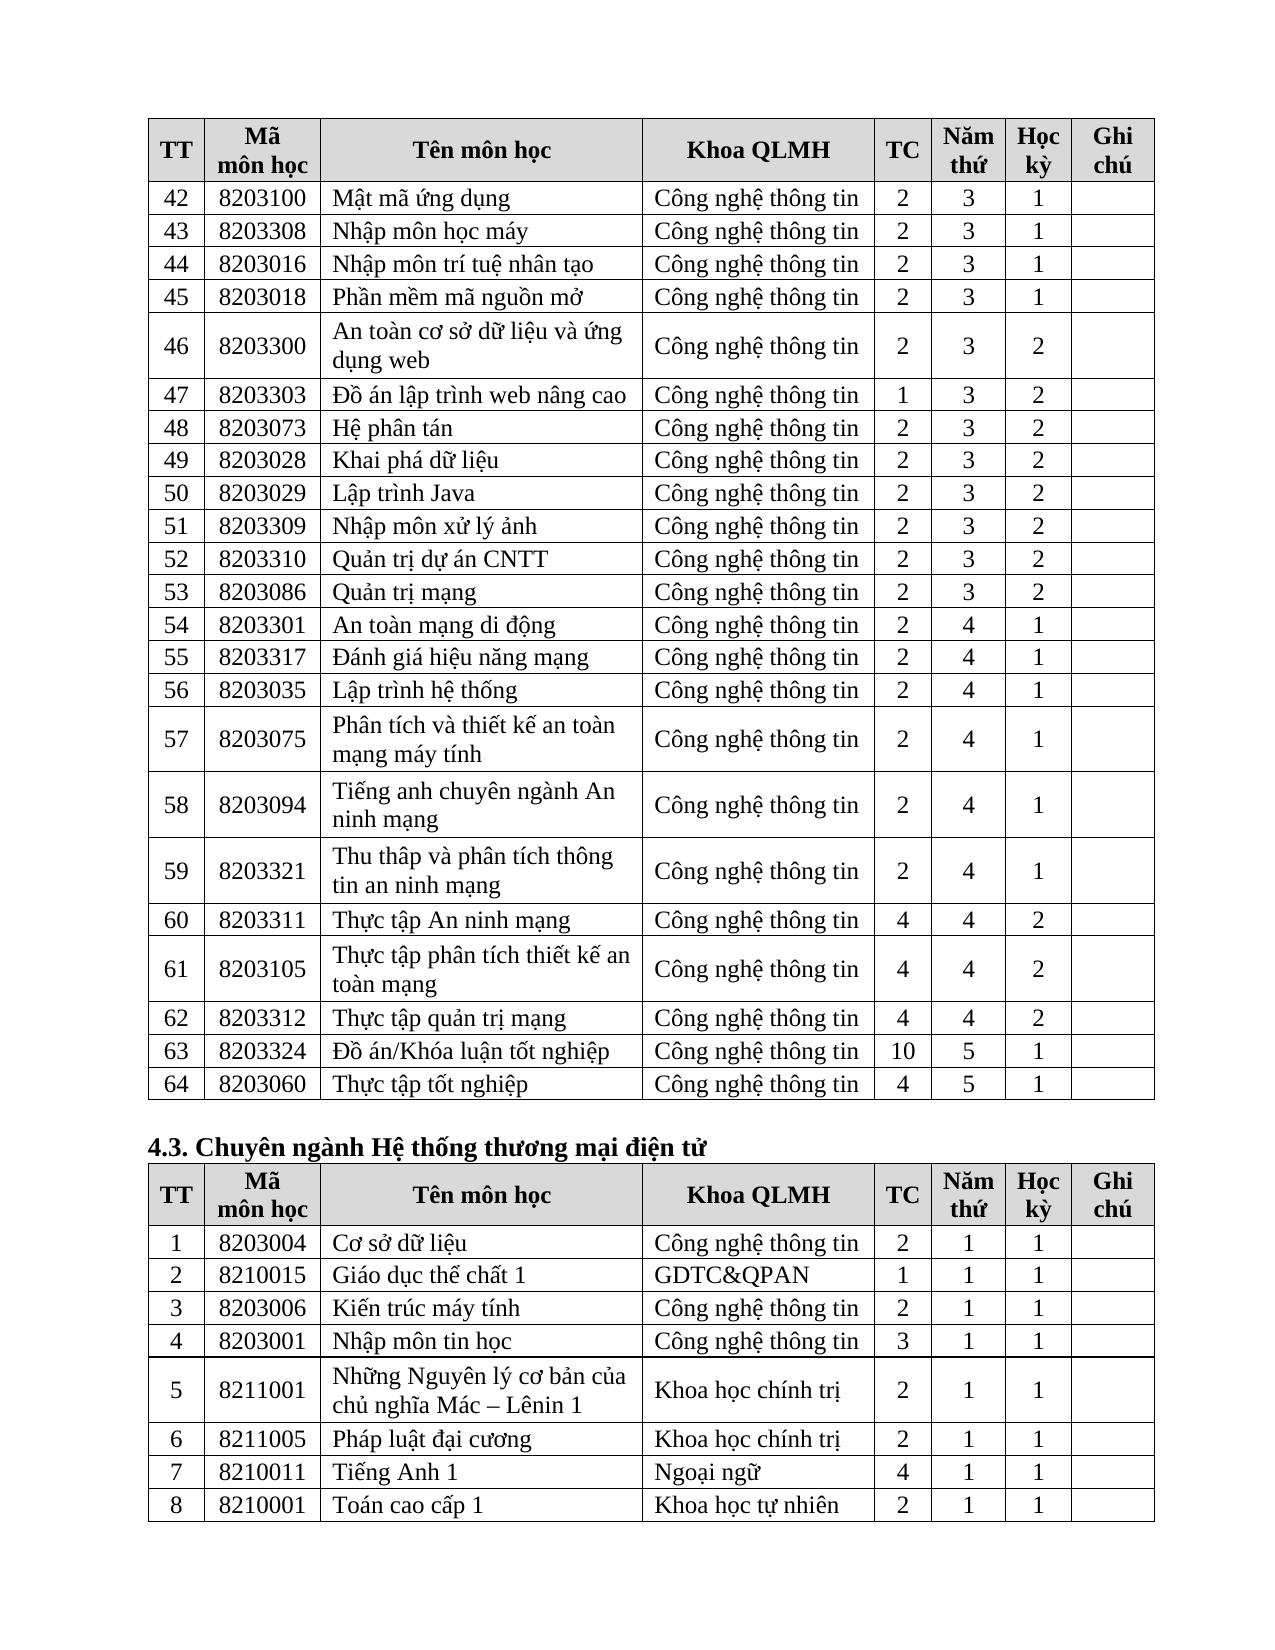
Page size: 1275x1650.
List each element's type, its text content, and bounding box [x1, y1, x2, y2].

table_cell [1072, 1035, 1154, 1067]
table_cell [1072, 379, 1154, 410]
table_cell [1072, 1423, 1154, 1455]
table_cell 8203028 [205, 444, 320, 476]
table_cell 1 [1006, 674, 1071, 706]
table_cell 1 [1006, 838, 1071, 902]
table_cell Tiếng anh chuyên ngành An ninh mạng [321, 772, 642, 837]
table_cell 8203018 [205, 280, 320, 312]
table_cell 1 [1006, 1456, 1071, 1488]
table_cell 7 [149, 1456, 204, 1488]
table_cell Thực tập tốt nghiệp [321, 1068, 642, 1099]
table_cell 5 [149, 1358, 204, 1422]
table_cell 8203001 [205, 1325, 320, 1356]
table_cell Toán cao cấp 1 [321, 1489, 642, 1521]
table_cell Ngoại ngữ [643, 1456, 874, 1488]
table_cell Công nghệ thông tin [643, 674, 874, 706]
table_cell Hệ phân tán [321, 411, 642, 443]
table_cell 2 [875, 247, 931, 279]
table_cell 1 [932, 1358, 1005, 1422]
table_cell [1072, 707, 1154, 771]
table_cell Công nghệ thông tin [643, 641, 874, 673]
table_cell 60 [149, 904, 204, 935]
table_cell Công nghệ thông tin [643, 904, 874, 935]
table_cell 8203300 [205, 313, 320, 377]
table_cell 2 [875, 1489, 931, 1521]
table_cell 4 [149, 1325, 204, 1356]
table_header Học kỳ [1006, 119, 1071, 181]
table_cell 8203075 [205, 707, 320, 771]
table_cell Công nghệ thông tin [643, 477, 874, 509]
table_cell 63 [149, 1035, 204, 1067]
table_cell 3 [932, 182, 1005, 213]
table_cell [1072, 510, 1154, 542]
table_cell Công nghệ thông tin [643, 1325, 874, 1356]
table_cell 8203016 [205, 247, 320, 279]
table_cell 54 [149, 608, 204, 640]
table_cell 48 [149, 411, 204, 443]
table_cell Khoa học chính trị [643, 1358, 874, 1422]
table_cell 2 [875, 1292, 931, 1324]
table_cell 8211005 [205, 1423, 320, 1455]
table_cell 8211001 [205, 1358, 320, 1422]
table_cell 1 [1006, 1259, 1071, 1291]
table_cell 8203308 [205, 215, 320, 246]
table_cell 1 [1006, 608, 1071, 640]
table_cell 50 [149, 477, 204, 509]
table_cell 3 [149, 1292, 204, 1324]
table_cell 2 [875, 182, 931, 213]
table_cell 1 [932, 1259, 1005, 1291]
table_cell 45 [149, 280, 204, 312]
table_cell 59 [149, 838, 204, 902]
table_cell Công nghệ thông tin [643, 543, 874, 574]
table_cell Công nghệ thông tin [643, 182, 874, 213]
table_cell 4 [932, 707, 1005, 771]
table_cell Đánh giá hiệu năng mạng [321, 641, 642, 673]
table_cell 10 [875, 1035, 931, 1067]
table_cell 8203311 [205, 904, 320, 935]
table_cell 4 [932, 608, 1005, 640]
table_cell 4 [875, 904, 931, 935]
table_cell 2 [1006, 543, 1071, 574]
table_cell [1072, 313, 1154, 377]
table_cell 8203006 [205, 1292, 320, 1324]
table_header Học kỳ [1006, 1164, 1071, 1225]
table_header Tên môn học [321, 1164, 642, 1225]
table_cell 51 [149, 510, 204, 542]
table_cell [1072, 1325, 1154, 1356]
table_cell 1 [1006, 280, 1071, 312]
table_cell Phân tích và thiết kế an toàn mạng máy tính [321, 707, 642, 771]
table_cell An toàn mạng di động [321, 608, 642, 640]
table_cell 2 [875, 1423, 931, 1455]
table_cell Nhập môn học máy [321, 215, 642, 246]
table_cell 6 [149, 1423, 204, 1455]
table_cell Cơ sở dữ liệu [321, 1226, 642, 1258]
table_cell Công nghệ thông tin [643, 1068, 874, 1099]
table_cell 8203301 [205, 608, 320, 640]
table_cell 8210001 [205, 1489, 320, 1521]
table_cell 3 [932, 411, 1005, 443]
table_cell 4 [932, 936, 1005, 1001]
table_cell Thu thâp và phân tích thông tin an ninh mạng [321, 838, 642, 902]
table_cell 1 [932, 1325, 1005, 1356]
table_header Ghi chú [1072, 119, 1154, 181]
table_cell 2 [875, 608, 931, 640]
table_cell 1 [932, 1226, 1005, 1258]
table_cell Thực tập quản trị mạng [321, 1002, 642, 1034]
table_cell 8203321 [205, 838, 320, 902]
table_cell [1072, 215, 1154, 246]
table_cell Thực tập phân tích thiết kế an toàn mạng [321, 936, 642, 1001]
table_cell 1 [875, 379, 931, 410]
table_header TT [149, 1164, 204, 1225]
table_cell 3 [932, 247, 1005, 279]
table_cell 3 [932, 543, 1005, 574]
table_cell [1072, 838, 1154, 902]
table_cell 5 [932, 1035, 1005, 1067]
table_header Tên môn học [321, 119, 642, 181]
table_cell 8210011 [205, 1456, 320, 1488]
table_cell 44 [149, 247, 204, 279]
table_cell Nhập môn tin học [321, 1325, 642, 1356]
table_cell [1072, 1489, 1154, 1521]
table_cell GDTC&QPAN [643, 1259, 874, 1291]
table_cell 1 [932, 1292, 1005, 1324]
table_cell 8203100 [205, 182, 320, 213]
table_cell 1 [1006, 1226, 1071, 1258]
table_cell 1 [149, 1226, 204, 1258]
table_cell Khoa học chính trị [643, 1423, 874, 1455]
table_cell 52 [149, 543, 204, 574]
table_cell [1072, 1358, 1154, 1422]
table_cell 1 [1006, 1292, 1071, 1324]
table_cell 2 [875, 510, 931, 542]
table_header Mã môn học [205, 119, 320, 181]
table_cell [1072, 936, 1154, 1001]
table_header Mã môn học [205, 1164, 320, 1225]
table_cell 1 [1006, 1489, 1071, 1521]
table_cell An toàn cơ sở dữ liệu và ứng dụng web [321, 313, 642, 377]
table_header TT [149, 119, 204, 181]
table_cell 47 [149, 379, 204, 410]
table_cell 4 [932, 1002, 1005, 1034]
table_cell 2 [149, 1259, 204, 1291]
table_cell 3 [932, 444, 1005, 476]
table_header Khoa QLMH [643, 119, 874, 181]
table_cell 2 [875, 411, 931, 443]
table_cell Công nghệ thông tin [643, 575, 874, 607]
table_cell 1 [1006, 1358, 1071, 1422]
table_cell 1 [1006, 1035, 1071, 1067]
table_header Khoa QLMH [643, 1164, 874, 1225]
table_cell 2 [1006, 510, 1071, 542]
table_header TC [875, 1164, 931, 1225]
table_header Năm thứ [932, 119, 1005, 181]
table_cell 2 [875, 543, 931, 574]
table_cell 2 [875, 575, 931, 607]
table_cell 1 [1006, 215, 1071, 246]
table_cell Công nghệ thông tin [643, 1035, 874, 1067]
table_cell 8203004 [205, 1226, 320, 1258]
table_cell Công nghệ thông tin [643, 772, 874, 837]
table_cell 3 [932, 575, 1005, 607]
table_cell 1 [1006, 707, 1071, 771]
table_cell [1072, 182, 1154, 213]
table_cell Đồ án lập trình web nâng cao [321, 379, 642, 410]
table_cell 56 [149, 674, 204, 706]
table_cell Công nghệ thông tin [643, 379, 874, 410]
table_cell 8203086 [205, 575, 320, 607]
table_cell Công nghệ thông tin [643, 280, 874, 312]
table_cell 4 [875, 1068, 931, 1099]
table_cell 1 [932, 1489, 1005, 1521]
table_cell 8210015 [205, 1259, 320, 1291]
table_cell 8203073 [205, 411, 320, 443]
table_cell 4 [932, 641, 1005, 673]
table_cell 1 [875, 1259, 931, 1291]
table_cell [1072, 575, 1154, 607]
table_cell 4 [875, 936, 931, 1001]
table_cell Công nghệ thông tin [643, 313, 874, 377]
table_cell 1 [1006, 1423, 1071, 1455]
table_cell [1072, 411, 1154, 443]
table_cell 3 [932, 280, 1005, 312]
table_cell 2 [875, 444, 931, 476]
table_cell [1072, 280, 1154, 312]
table_cell Lập trình Java [321, 477, 642, 509]
table_cell 2 [1006, 411, 1071, 443]
table_cell 2 [875, 280, 931, 312]
table_cell 2 [1006, 1002, 1071, 1034]
table_cell Công nghệ thông tin [643, 1292, 874, 1324]
table_cell 2 [1006, 477, 1071, 509]
table_cell 4 [875, 1002, 931, 1034]
table_cell 1 [1006, 641, 1071, 673]
table_cell Mật mã ứng dụng [321, 182, 642, 213]
table_cell [1072, 477, 1154, 509]
table_cell 2 [875, 477, 931, 509]
table_cell 49 [149, 444, 204, 476]
table_cell Những Nguyên lý cơ bản của chủ nghĩa Mác – Lênin 1 [321, 1358, 642, 1422]
table_cell 2 [875, 215, 931, 246]
table_header TC [875, 119, 931, 181]
table_cell Quản trị mạng [321, 575, 642, 607]
table_cell 43 [149, 215, 204, 246]
table_cell [1072, 641, 1154, 673]
table_cell 62 [149, 1002, 204, 1034]
table_cell Công nghệ thông tin [643, 510, 874, 542]
table_cell 1 [932, 1423, 1005, 1455]
table_cell 2 [875, 313, 931, 377]
table_cell 3 [932, 215, 1005, 246]
table_cell Khai phá dữ liệu [321, 444, 642, 476]
table_cell 8203094 [205, 772, 320, 837]
table_cell [1072, 1226, 1154, 1258]
table_cell Kiến trúc máy tính [321, 1292, 642, 1324]
table_cell Nhập môn trí tuệ nhân tạo [321, 247, 642, 279]
table_cell 8203060 [205, 1068, 320, 1099]
table_cell Công nghệ thông tin [643, 444, 874, 476]
table_cell [1072, 674, 1154, 706]
table_cell Giáo dục thể chất 1 [321, 1259, 642, 1291]
table_cell 3 [932, 379, 1005, 410]
table_cell 2 [875, 674, 931, 706]
table_cell 2 [875, 772, 931, 837]
table_cell 8203309 [205, 510, 320, 542]
table_cell 3 [932, 510, 1005, 542]
table_cell 55 [149, 641, 204, 673]
table_cell 3 [932, 477, 1005, 509]
table_cell 2 [875, 1226, 931, 1258]
table_cell 2 [875, 838, 931, 902]
table_cell Công nghệ thông tin [643, 936, 874, 1001]
table_cell 2 [875, 641, 931, 673]
table_cell 8 [149, 1489, 204, 1521]
table_cell [1072, 608, 1154, 640]
table_cell 1 [1006, 772, 1071, 837]
table_cell Thực tập An ninh mạng [321, 904, 642, 935]
text 4.3. Chuyên ngành Hệ thống thương mại điện tử [148, 1132, 1157, 1163]
table_cell 2 [1006, 936, 1071, 1001]
table_cell Tiếng Anh 1 [321, 1456, 642, 1488]
table_cell Đồ án/Khóa luận tốt nghiệp [321, 1035, 642, 1067]
table_cell 58 [149, 772, 204, 837]
table_cell [1072, 904, 1154, 935]
table_cell Công nghệ thông tin [643, 1002, 874, 1034]
table_header Năm thứ [932, 1164, 1005, 1225]
table_cell Phần mềm mã nguồn mở [321, 280, 642, 312]
table_cell Công nghệ thông tin [643, 411, 874, 443]
table_cell Quản trị dự án CNTT [321, 543, 642, 574]
table_cell 46 [149, 313, 204, 377]
table_cell [1072, 772, 1154, 837]
table_cell Công nghệ thông tin [643, 838, 874, 902]
table_cell 8203035 [205, 674, 320, 706]
table_cell [1072, 1259, 1154, 1291]
table_cell [1072, 247, 1154, 279]
table_cell [1072, 1068, 1154, 1099]
table_cell 2 [1006, 379, 1071, 410]
table_cell Khoa học tự nhiên [643, 1489, 874, 1521]
table_cell 1 [1006, 1325, 1071, 1356]
table_cell 64 [149, 1068, 204, 1099]
table_cell [1072, 543, 1154, 574]
table_cell 8203324 [205, 1035, 320, 1067]
table_cell Pháp luật đại cương [321, 1423, 642, 1455]
table_cell 2 [1006, 575, 1071, 607]
table_cell 1 [932, 1456, 1005, 1488]
table_cell 8203105 [205, 936, 320, 1001]
table_cell 1 [1006, 1068, 1071, 1099]
table_cell 4 [875, 1456, 931, 1488]
table_cell Nhập môn xử lý ảnh [321, 510, 642, 542]
table_cell 57 [149, 707, 204, 771]
table_cell 5 [932, 1068, 1005, 1099]
table_cell 4 [932, 772, 1005, 837]
table_cell Công nghệ thông tin [643, 247, 874, 279]
table_cell Lập trình hệ thống [321, 674, 642, 706]
table_cell 8203310 [205, 543, 320, 574]
table_cell 4 [932, 904, 1005, 935]
table_cell Công nghệ thông tin [643, 608, 874, 640]
table_cell 8203303 [205, 379, 320, 410]
table_cell [1072, 1292, 1154, 1324]
table_cell [1072, 1002, 1154, 1034]
table_cell 61 [149, 936, 204, 1001]
table_cell 2 [1006, 313, 1071, 377]
table_cell 3 [875, 1325, 931, 1356]
table_cell 8203317 [205, 641, 320, 673]
table_cell 8203312 [205, 1002, 320, 1034]
table_cell 4 [932, 838, 1005, 902]
table_cell 3 [932, 313, 1005, 377]
table_cell Công nghệ thông tin [643, 707, 874, 771]
table_cell 8203029 [205, 477, 320, 509]
table_cell 2 [875, 707, 931, 771]
table_cell 1 [1006, 247, 1071, 279]
table_cell 2 [875, 1358, 931, 1422]
table_cell 2 [1006, 444, 1071, 476]
table_header Ghi chú [1072, 1164, 1154, 1225]
table_cell 1 [1006, 182, 1071, 213]
table_cell 53 [149, 575, 204, 607]
table_cell 2 [1006, 904, 1071, 935]
table_cell [1072, 444, 1154, 476]
table_cell Công nghệ thông tin [643, 215, 874, 246]
table_cell 4 [932, 674, 1005, 706]
table_cell Công nghệ thông tin [643, 1226, 874, 1258]
table_cell 42 [149, 182, 204, 213]
table_cell [1072, 1456, 1154, 1488]
